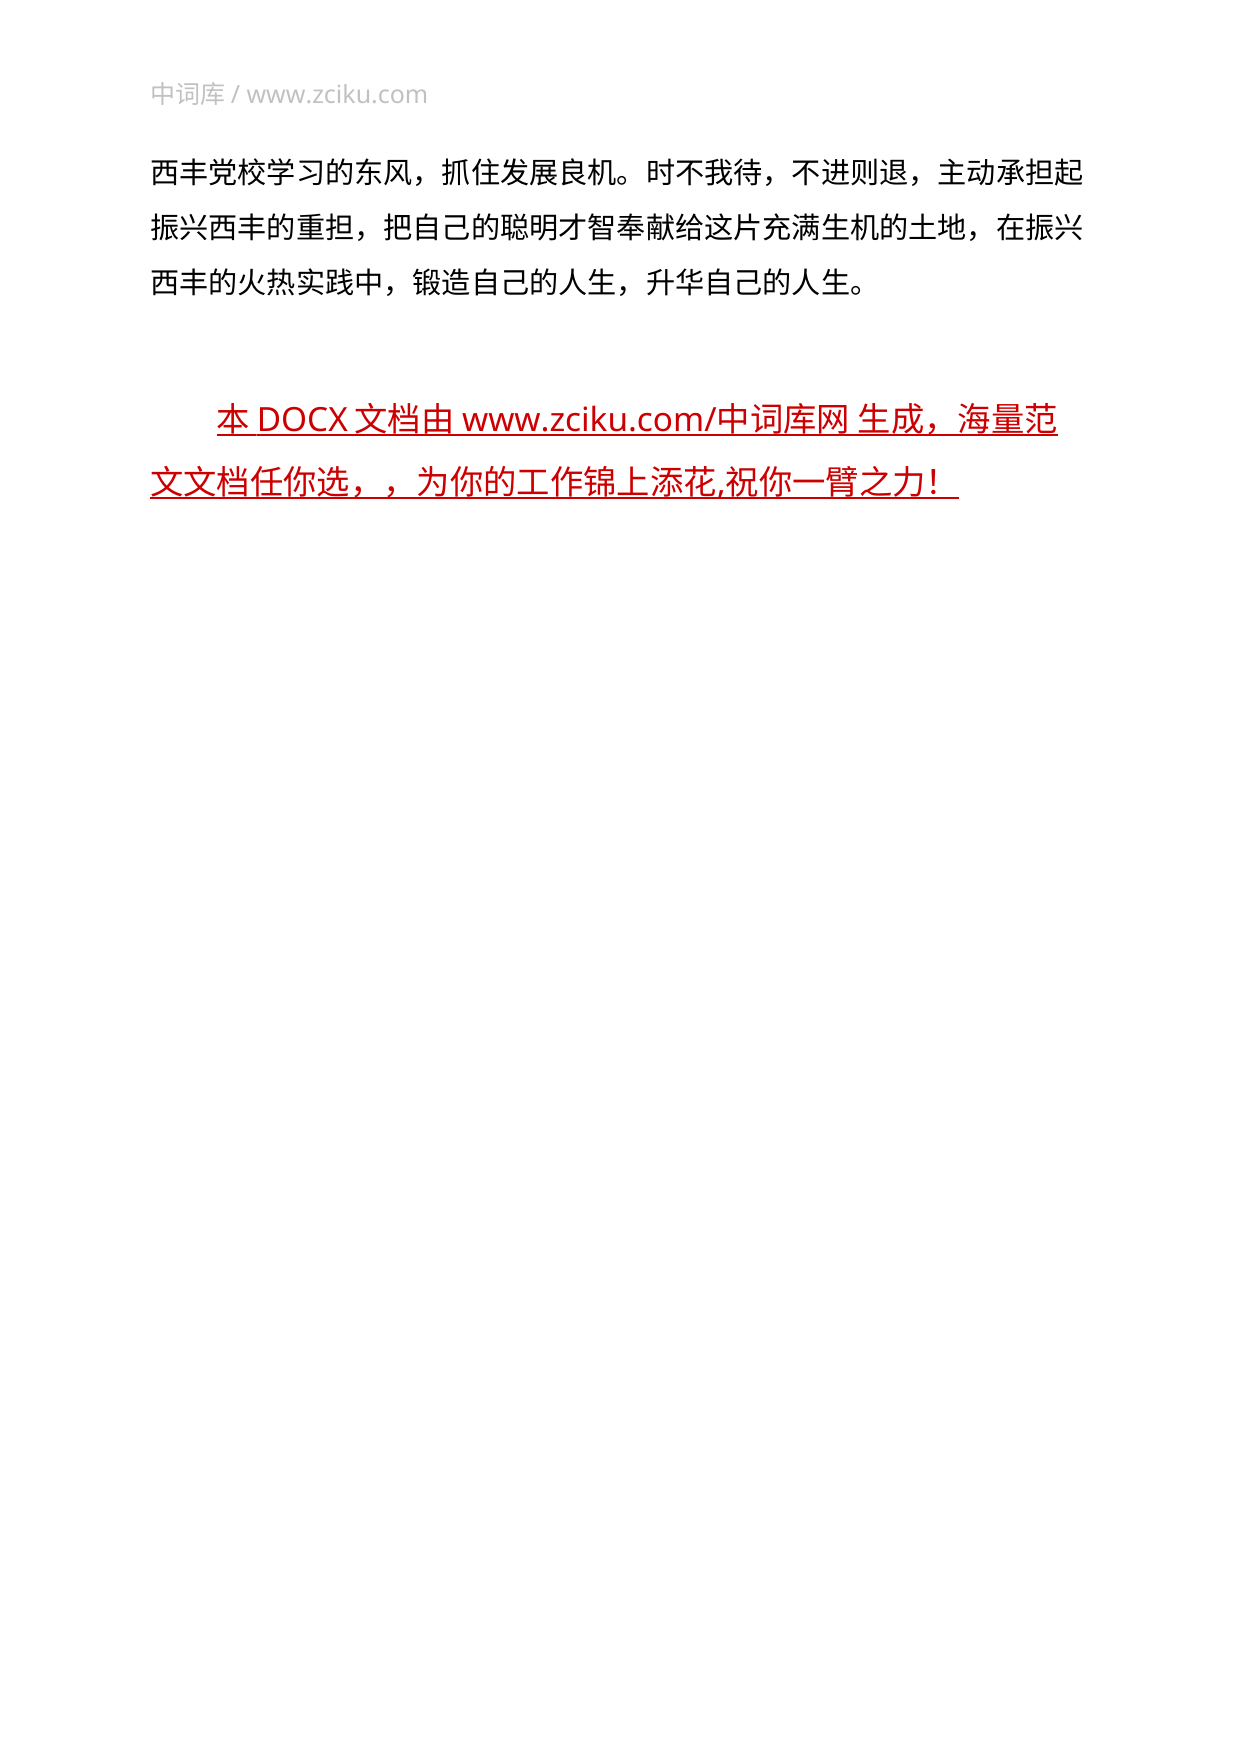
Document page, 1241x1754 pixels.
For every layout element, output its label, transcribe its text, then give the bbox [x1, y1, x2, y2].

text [150, 150, 1090, 302]
text 本DOCX文档由 www.zciku.com/中词库网 生成，海量范文文档任你选，，为你的工作锦上添花,祝你一臂之力！ [150, 393, 1090, 504]
